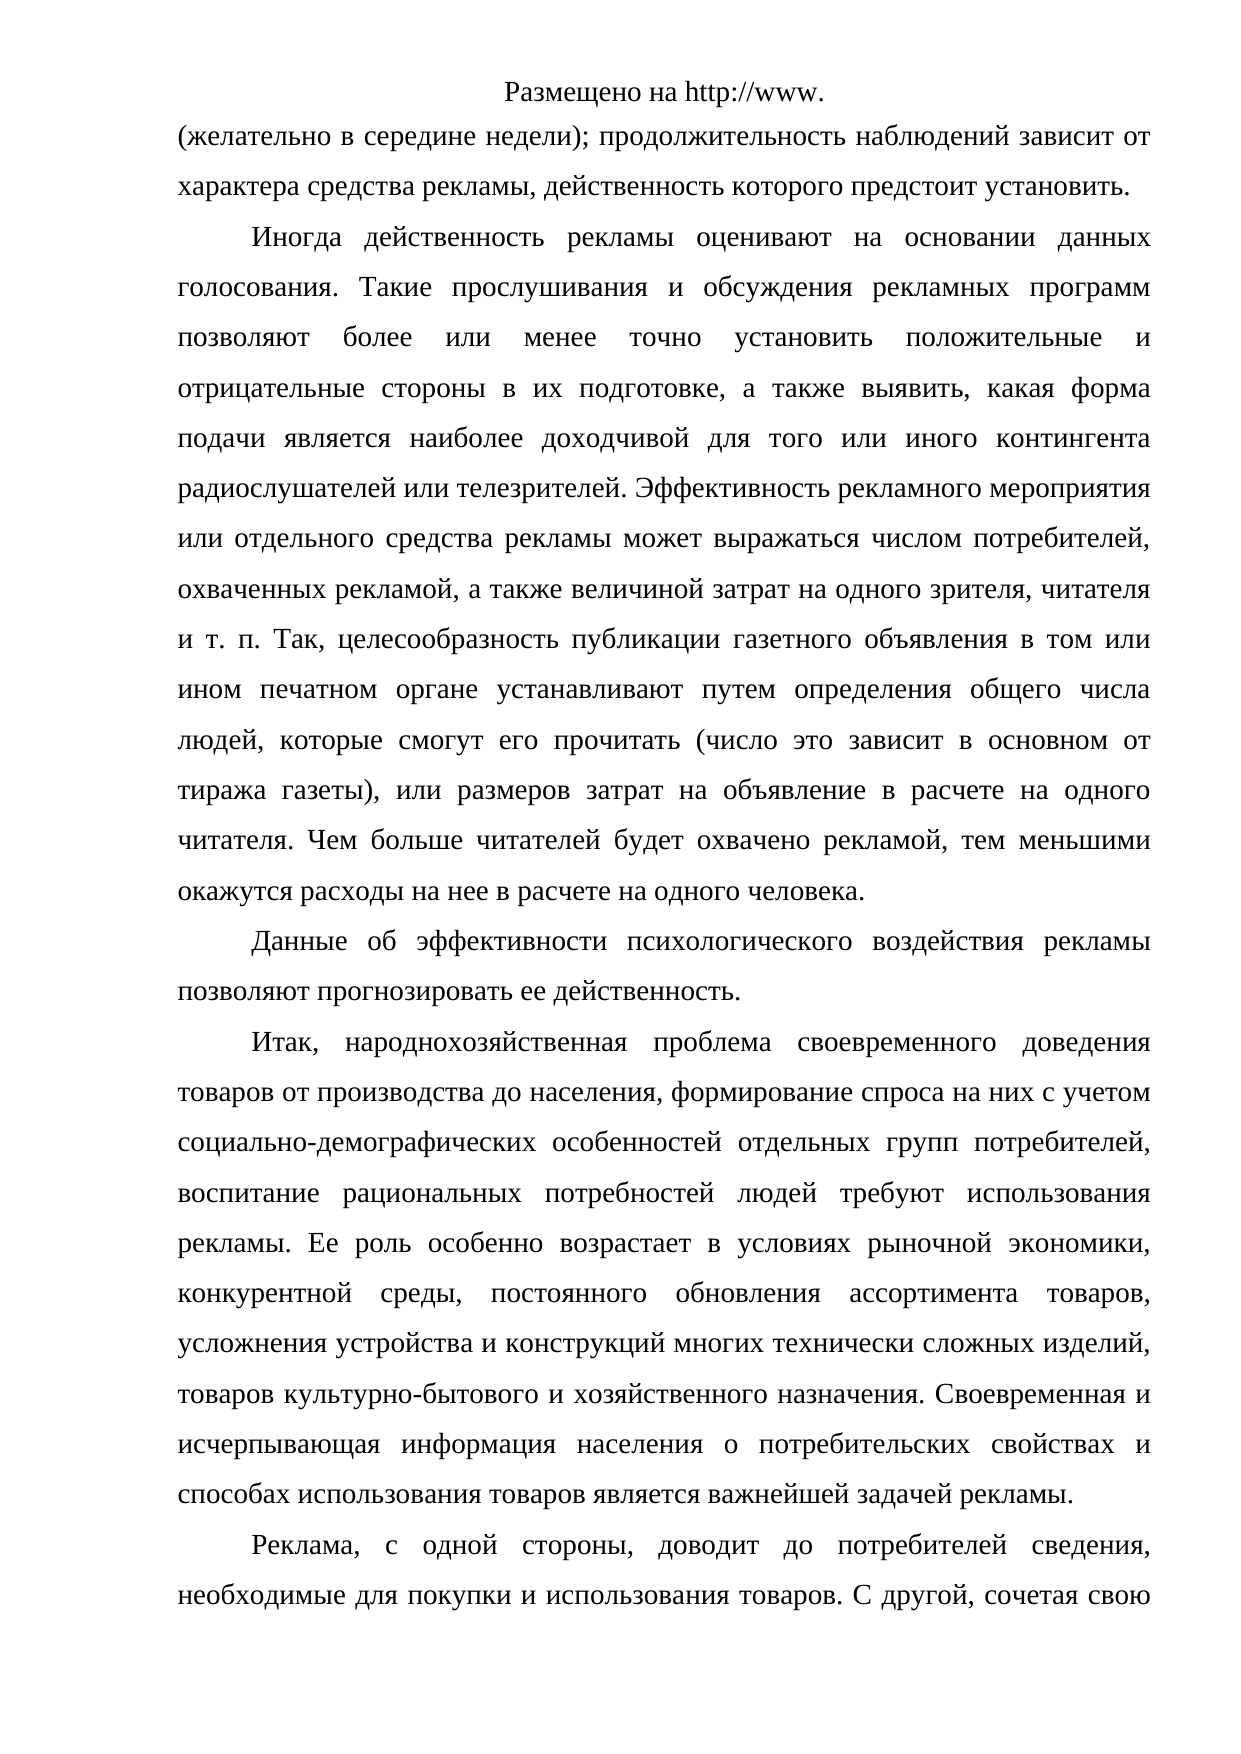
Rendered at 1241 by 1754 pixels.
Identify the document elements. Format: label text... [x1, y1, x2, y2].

text Иногда действенность рекламы оценивают на основании данных голосования. Такие прослушивания и обсуждения рекламных программ позволяют более или менее точно установить положительные и отрицательные стороны в их подготовке, а также выявить, какая форма подачи является наиболее доходчивой для того или иного контингента радиослушателей или телезрителей. Эффективность рекламного мероприятия или отдельного средства рекламы может выражаться числом потребителей, охваченных рекламой, а также величиной затрат на одного зрителя, читателя и т. п. Так, целесообразность публикации газетного объявления в том или ином печатном органе устанавливают путем определения общего числа людей, которые смогут его прочитать (число это зависит в основном от тиража газеты), или размеров затрат на объявление в расчете на одного читателя. Чем больше читателей будет охвачено рекламой, тем меньшими окажутся расходы на нее в расчете на одного человека. [177, 219, 1152, 906]
text Данные об эффективности психологического воздействия рекламы позволяют прогнозировать ее действенность. [177, 923, 1152, 1007]
text Итак, народнохозяйственная проблема своевременного доведения товаров от производства до населения, формирование спроса на них с учетом социально-демографических особенностей отдельных групп потребителей, воспитание рациональных потребностей людей требуют использования рекламы. Ее роль особенно возрастает в условиях рыночной экономики, конкурентной среды, постоянного обновления ассортимента товаров, усложнения устройства и конструкций многих технически сложных изделий, товаров культурно-бытового и хозяйственного назначения. Своевременная и исчерпывающая информация населения о потребительских свойствах и способах использования товаров является важнейшей задачей рекламы. [177, 1024, 1152, 1510]
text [177, 1527, 1152, 1611]
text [177, 118, 1152, 202]
